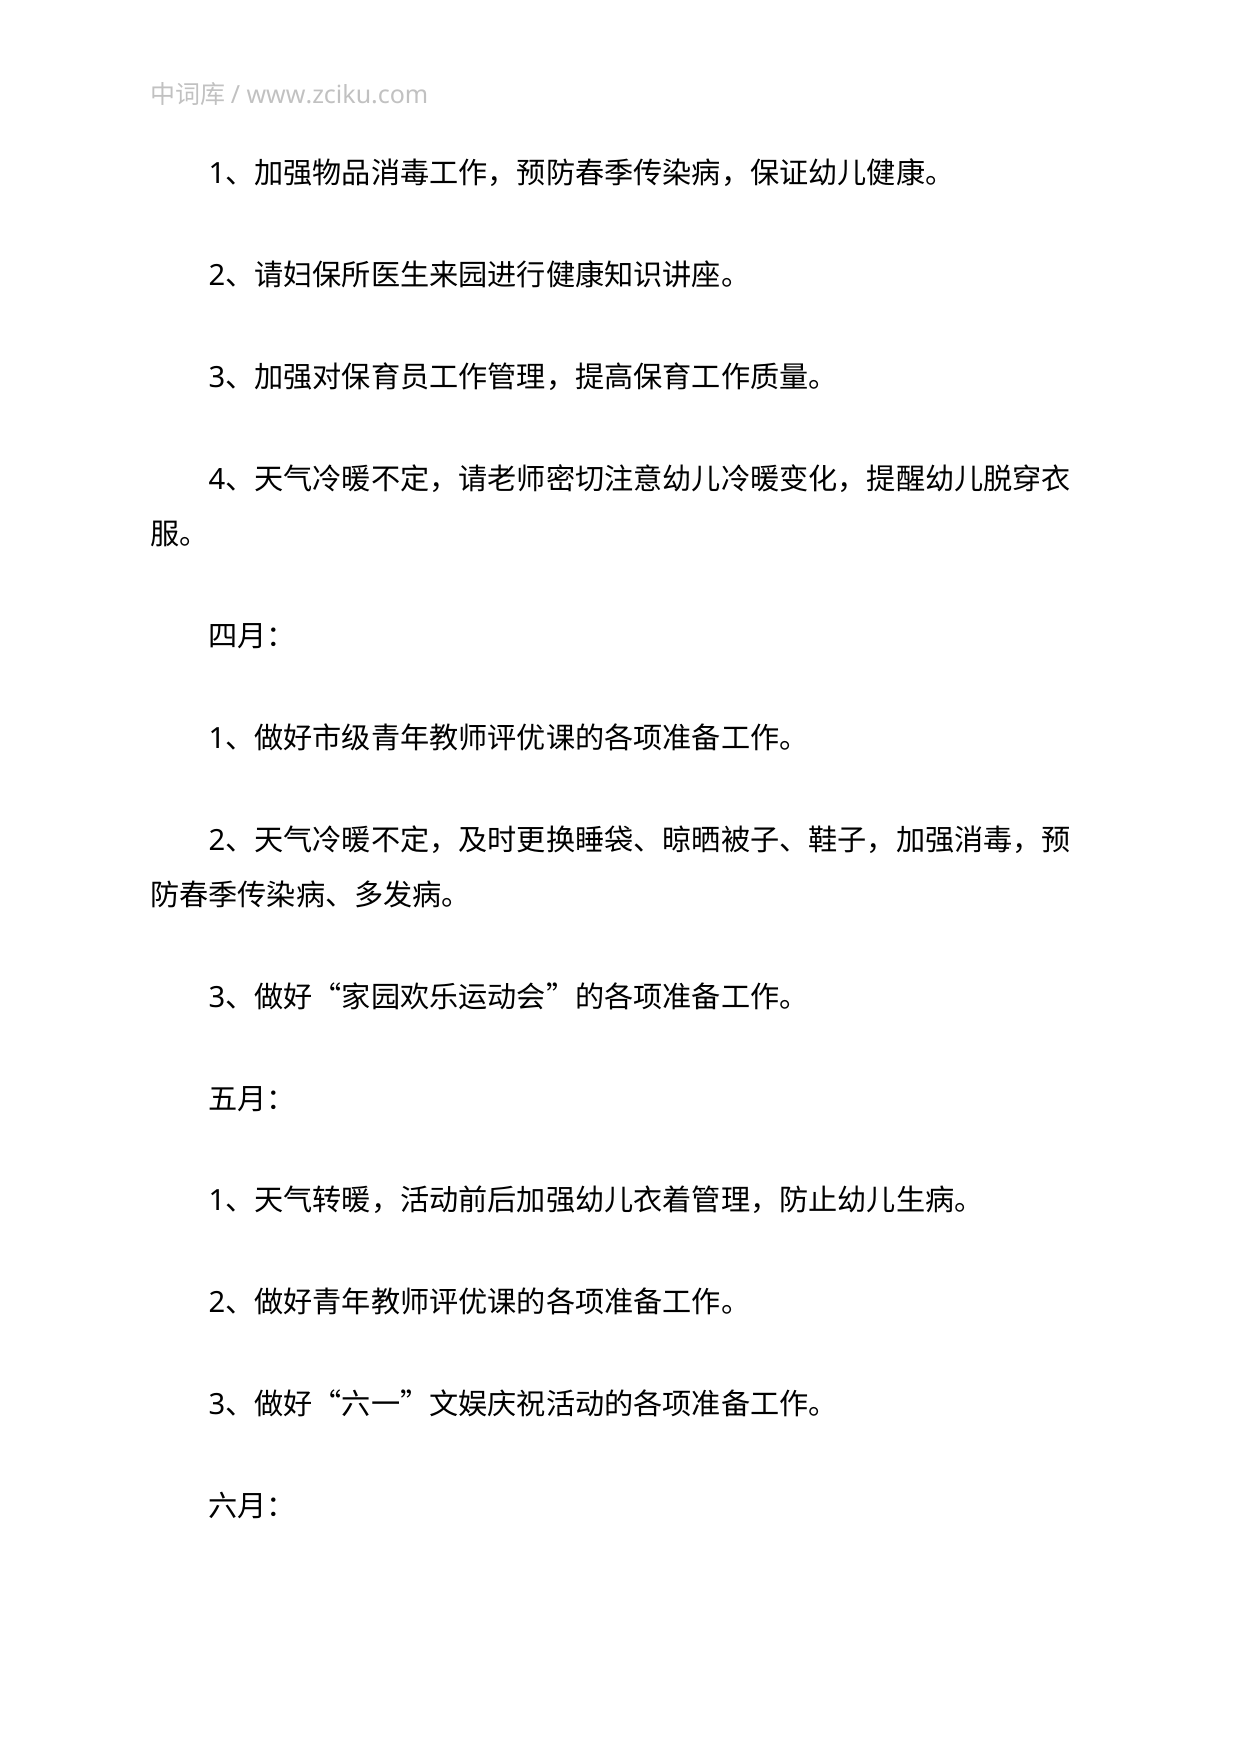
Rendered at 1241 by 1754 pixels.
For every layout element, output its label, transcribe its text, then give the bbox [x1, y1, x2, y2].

text 1、做好市级青年教师评优课的各项准备工作。 [150, 714, 1090, 757]
text 3、加强对保育员工作管理，提高保育工作质量。 [150, 354, 1090, 396]
text 1、加强物品消毒工作，预防春季传染病，保证幼儿健康。 [150, 150, 1090, 192]
text 2、做好青年教师评优课的各项准备工作。 [150, 1279, 1090, 1321]
text 3、做好“家园欢乐运动会”的各项准备工作。 [150, 973, 1090, 1016]
text 4、天气冷暖不定，请老师密切注意幼儿冷暖变化，提醒幼儿脱穿衣服。 [150, 456, 1090, 553]
text 2、请妇保所医生来园进行健康知识讲座。 [150, 252, 1090, 294]
text 四月： [150, 613, 1090, 655]
text 3、做好“六一”文娱庆祝活动的各项准备工作。 [150, 1381, 1090, 1423]
text 六月： [150, 1483, 1090, 1525]
text 五月： [150, 1075, 1090, 1117]
text 2、天气冷暖不定，及时更换睡袋、晾晒被子、鞋子，加强消毒，预防春季传染病、多发病。 [150, 816, 1090, 914]
text 1、天气转暖，活动前后加强幼儿衣着管理，防止幼儿生病。 [150, 1177, 1090, 1219]
